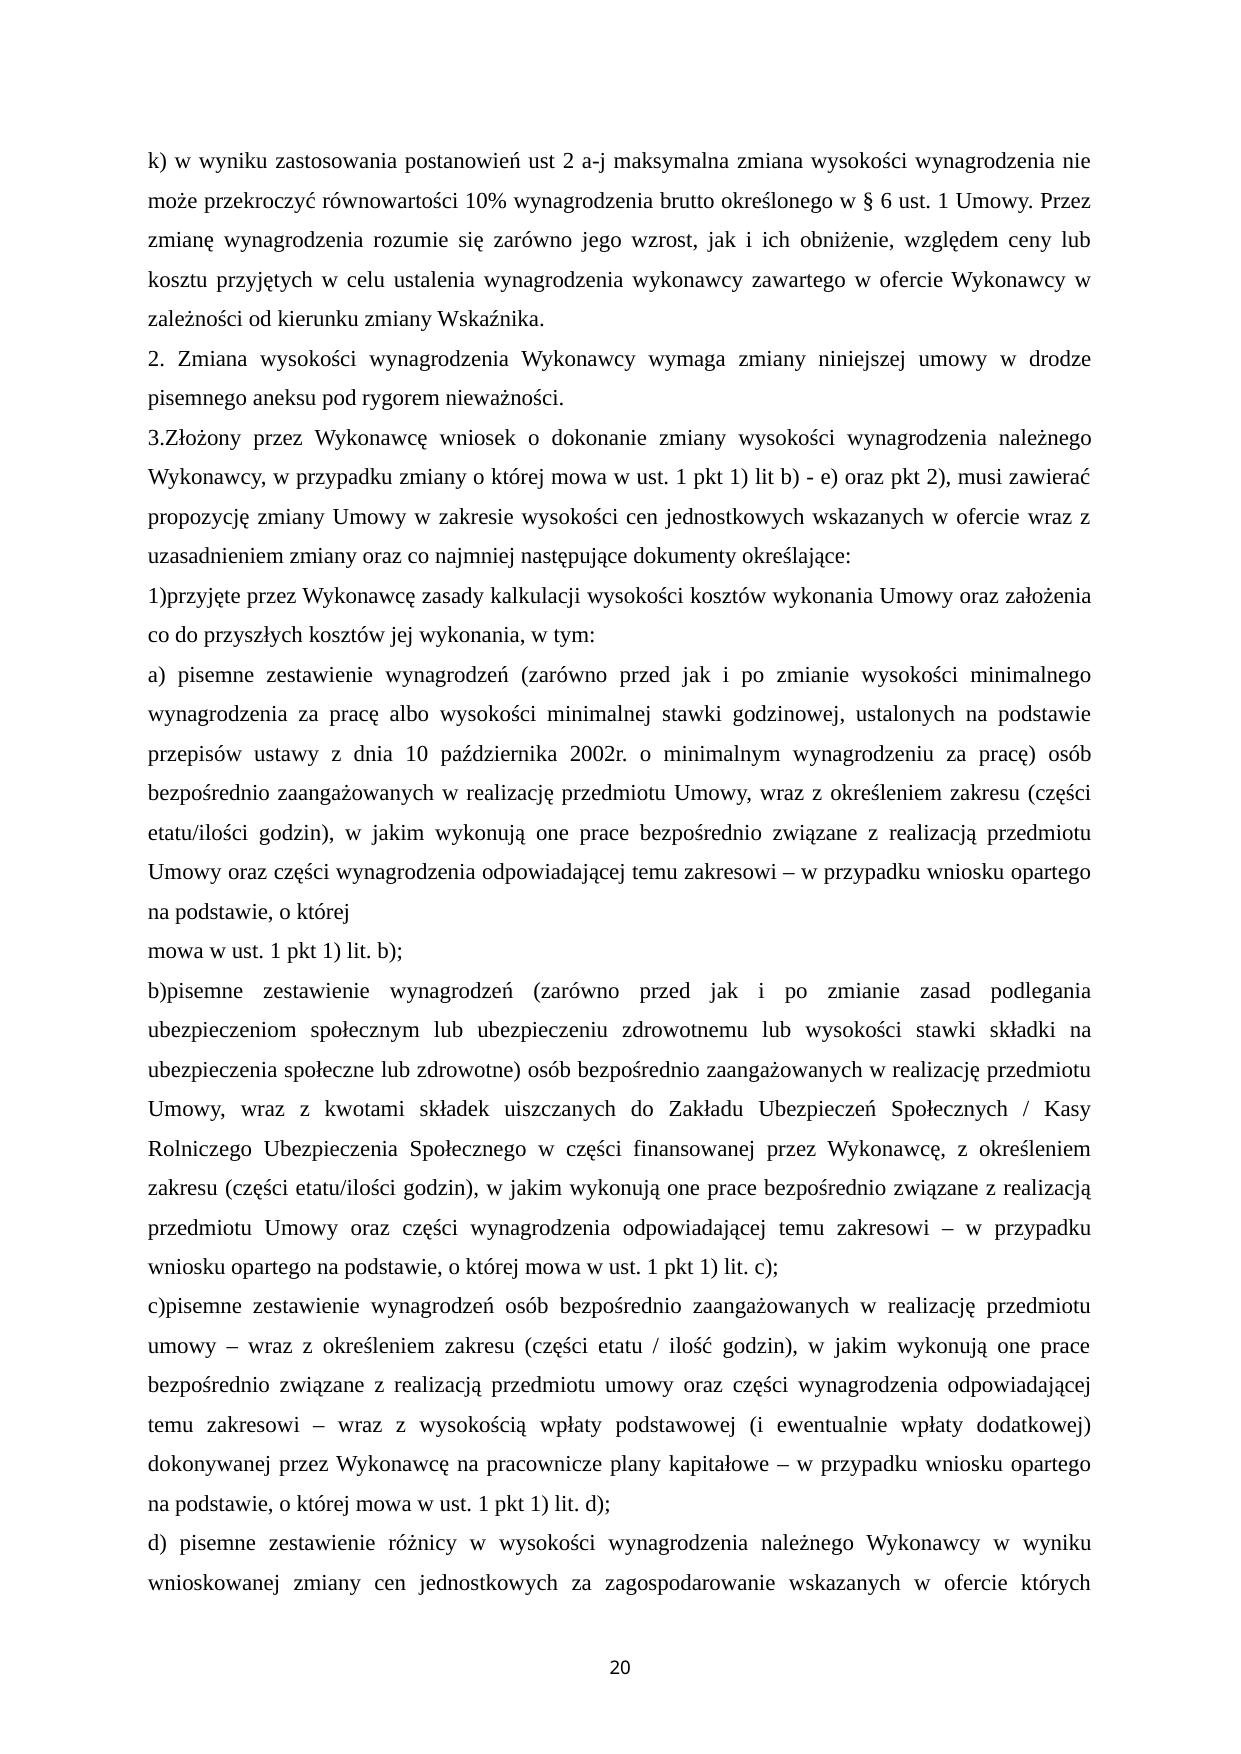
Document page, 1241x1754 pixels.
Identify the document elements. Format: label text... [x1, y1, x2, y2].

text mowa w ust. 1 pkt 1) lit. b); [148, 937, 1093, 963]
text 1)przyjęte przez Wykonawcę zasady kalkulacji wysokości kosztów wykonania Umowy oraz założenia co do przyszłych kosztów jej wykonania, w tym: [148, 582, 1093, 648]
text 2. Zmiana wysokości wynagrodzenia Wykonawcy wymaga zmiany niniejszej umowy w drodze pisemnego aneksu pod rygorem nieważności. [148, 345, 1093, 411]
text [148, 1529, 1093, 1595]
text c)pisemne zestawienie wynagrodzeń osób bezpośrednio zaangażowanych w realizację przedmiotu umowy – wraz z określeniem zakresu (części etatu / ilość godzin), w jakim wykonują one prace bezpośrednio związane z realizacją przedmiotu umowy oraz części wynagrodzenia odpowiadającej temu zakresowi – wraz z wysokością wpłaty podstawowej (i ewentualnie wpłaty dodatkowej) dokonywanej przez Wykonawcę na pracownicze plany kapitałowe – w przypadku wniosku opartego na podstawie, o której mowa w ust. 1 pkt 1) lit. d); [148, 1292, 1093, 1516]
text k) w wyniku zastosowania postanowień ust 2 a-j maksymalna zmiana wysokości wynagrodzenia nie może przekroczyć równowartości 10% wynagrodzenia brutto określonego w § 6 ust. 1 Umowy. Przez zmianę wynagrodzenia rozumie się zarówno jego wzrost, jak i ich obniżenie, względem ceny lub kosztu przyjętych w celu ustalenia wynagrodzenia wykonawcy zawartego w ofercie Wykonawcy w zależności od kierunku zmiany Wskaźnika. [148, 148, 1093, 332]
text b)pisemne zestawienie wynagrodzeń (zarówno przed jak i po zmianie zasad podlegania ubezpieczeniom społecznym lub ubezpieczeniu zdrowotnemu lub wysokości stawki składki na ubezpieczenia społeczne lub zdrowotne) osób bezpośrednio zaangażowanych w realizację przedmiotu Umowy, wraz z kwotami składek uiszczanych do Zakładu Ubezpieczeń Społecznych / Kasy Rolniczego Ubezpieczenia Społecznego w części finansowanej przez Wykonawcę, z określeniem zakresu (części etatu/ilości godzin), w jakim wykonują one prace bezpośrednio związane z realizacją przedmiotu Umowy oraz części wynagrodzenia odpowiadającej temu zakresowi – w przypadku wniosku opartego na podstawie, o której mowa w ust. 1 pkt 1) lit. c); [148, 977, 1093, 1279]
text a) pisemne zestawienie wynagrodzeń (zarówno przed jak i po zmianie wysokości minimalnego wynagrodzenia za pracę albo wysokości minimalnej stawki godzinowej, ustalonych na podstawie przepisów ustawy z dnia 10 października 2002r. o minimalnym wynagrodzeniu za pracę) osób bezpośrednio zaangażowanych w realizację przedmiotu Umowy, wraz z określeniem zakresu (części etatu/ilości godzin), w jakim wykonują one prace bezpośrednio związane z realizacją przedmiotu Umowy oraz części wynagrodzenia odpowiadającej temu zakresowi – w przypadku wniosku opartego na podstawie, o której [148, 661, 1093, 924]
text 3.Złożony przez Wykonawcę wniosek o dokonanie zmiany wysokości wynagrodzenia należnego Wykonawcy, w przypadku zmiany o której mowa w ust. 1 pkt 1) lit b) - e) oraz pkt 2), musi zawierać propozycję zmiany Umowy w zakresie wysokości cen jednostkowych wskazanych w ofercie wraz z uzasadnieniem zmiany oraz co najmniej następujące dokumenty określające: [148, 424, 1093, 569]
